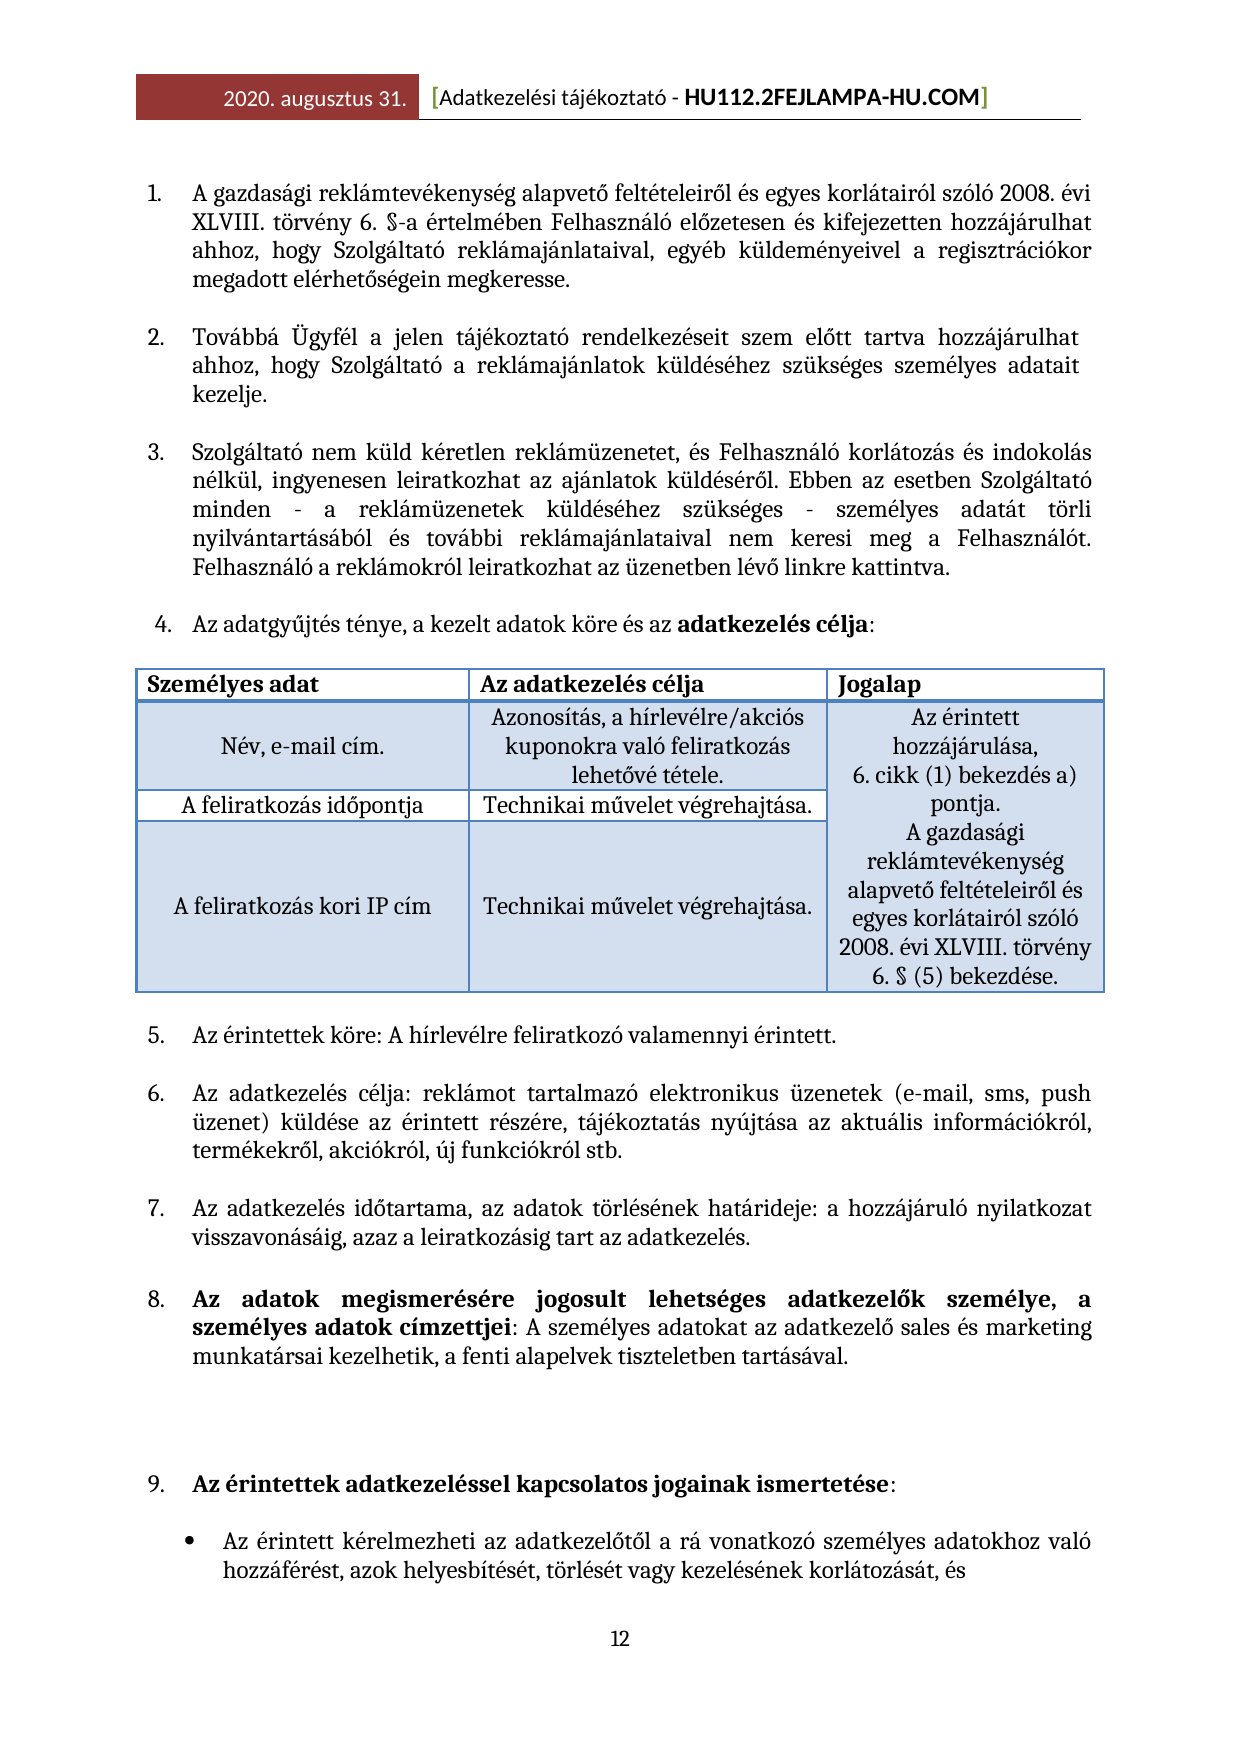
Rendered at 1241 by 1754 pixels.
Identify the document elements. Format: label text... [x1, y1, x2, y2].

list Az adatgyűjtés ténye, a kezelt adatok köre és az adatkezelés célja: [154, 610, 1093, 639]
list Az érintettek köre: A hírlevélre feliratkozó valamennyi érintett. [148, 1021, 1093, 1050]
table_cell Az érintett hozzájárulása, 6. cikk (1) bekezdés a) pontja. A gazdasági reklámtevékenység alapvető feltételeiről és egyes korlátairól szóló 2008. évi XLVIII. törvény 6. § (5) bekezdése. [828, 703, 1103, 991]
table_cell A feliratkozás kori IP cím [138, 822, 468, 991]
table_cell Azonosítás, a hírlevélre/akciós kuponokra való feliratkozás lehetővé tétele. [470, 703, 826, 789]
list Szolgáltató nem küld kéretlen reklámüzenetet, és Felhasználó korlátozás és indokolás nélkül, ingyenesen leiratkozhat az ajánlatok küldéséről. Ebben az esetben Szolgáltató minden - a reklámüzenetek küldéséhez szükséges - személyes adatát törli nyilvántartásából és további reklámajánlataival nem keresi meg a Felhasználót. Felhasználó a reklámokról leiratkozhat az üzenetben lévő linkre kattintva. [148, 438, 1093, 581]
list Az adatkezelés célja: reklámot tartalmazó elektronikus üzenetek (e-mail, sms, push üzenet) küldése az érintett részére, tájékoztatás nyújtása az aktuális információkról, termékekről, akciókról, új funkciókról stb. [148, 1079, 1093, 1165]
list A gazdasági reklámtevékenység alapvető feltételeiről és egyes korlátairól szóló 2008. évi XLVIII. törvény 6. §-a értelmében Felhasználó előzetesen és kifejezetten hozzájárulhat ahhoz, hogy Szolgáltató reklámajánlataival, egyéb küldeményeivel a regisztrációkor megadott elérhetőségein megkeresse. [148, 179, 1093, 294]
table_cell Technikai művelet végrehajtása. [470, 791, 826, 820]
table_header Az adatkezelés célja [470, 670, 826, 698]
table_cell Technikai művelet végrehajtása. [470, 822, 826, 991]
list Továbbá Ügyfél a jelen tájékoztató rendelkezéseit szem előtt tartva hozzájárulhat ahhoz, hogy Szolgáltató a reklámajánlatok küldéséhez szükséges személyes adatait kezelje. [148, 323, 1079, 409]
table_cell Név, e-mail cím. [138, 703, 468, 789]
list Az adatok megismerésére jogosult lehetséges adatkezelők személye, a személyes adatok címzettjei: A személyes adatokat az adatkezelő sales és marketing munkatársai kezelhetik, a fenti alapelvek tiszteletben tartásával. [148, 1284, 1093, 1371]
table_header Jogalap [828, 670, 1103, 698]
list Az érintett kérelmezheti az adatkezelőtől a rá vonatkozó személyes adatokhoz való hozzáférést, azok helyesbítését, törlését vagy kezelésének korlátozását, és [185, 1527, 1093, 1585]
table_cell A feliratkozás időpontja [138, 791, 468, 820]
table_header Személyes adat [138, 670, 468, 698]
list Az érintettek adatkezeléssel kapcsolatos jogainak ismertetése: [148, 1470, 1093, 1498]
list Az adatkezelés időtartama, az adatok törlésének határideje: a hozzájáruló nyilatkozat visszavonásáig, azaz a leiratkozásig tart az adatkezelés. [148, 1194, 1093, 1251]
